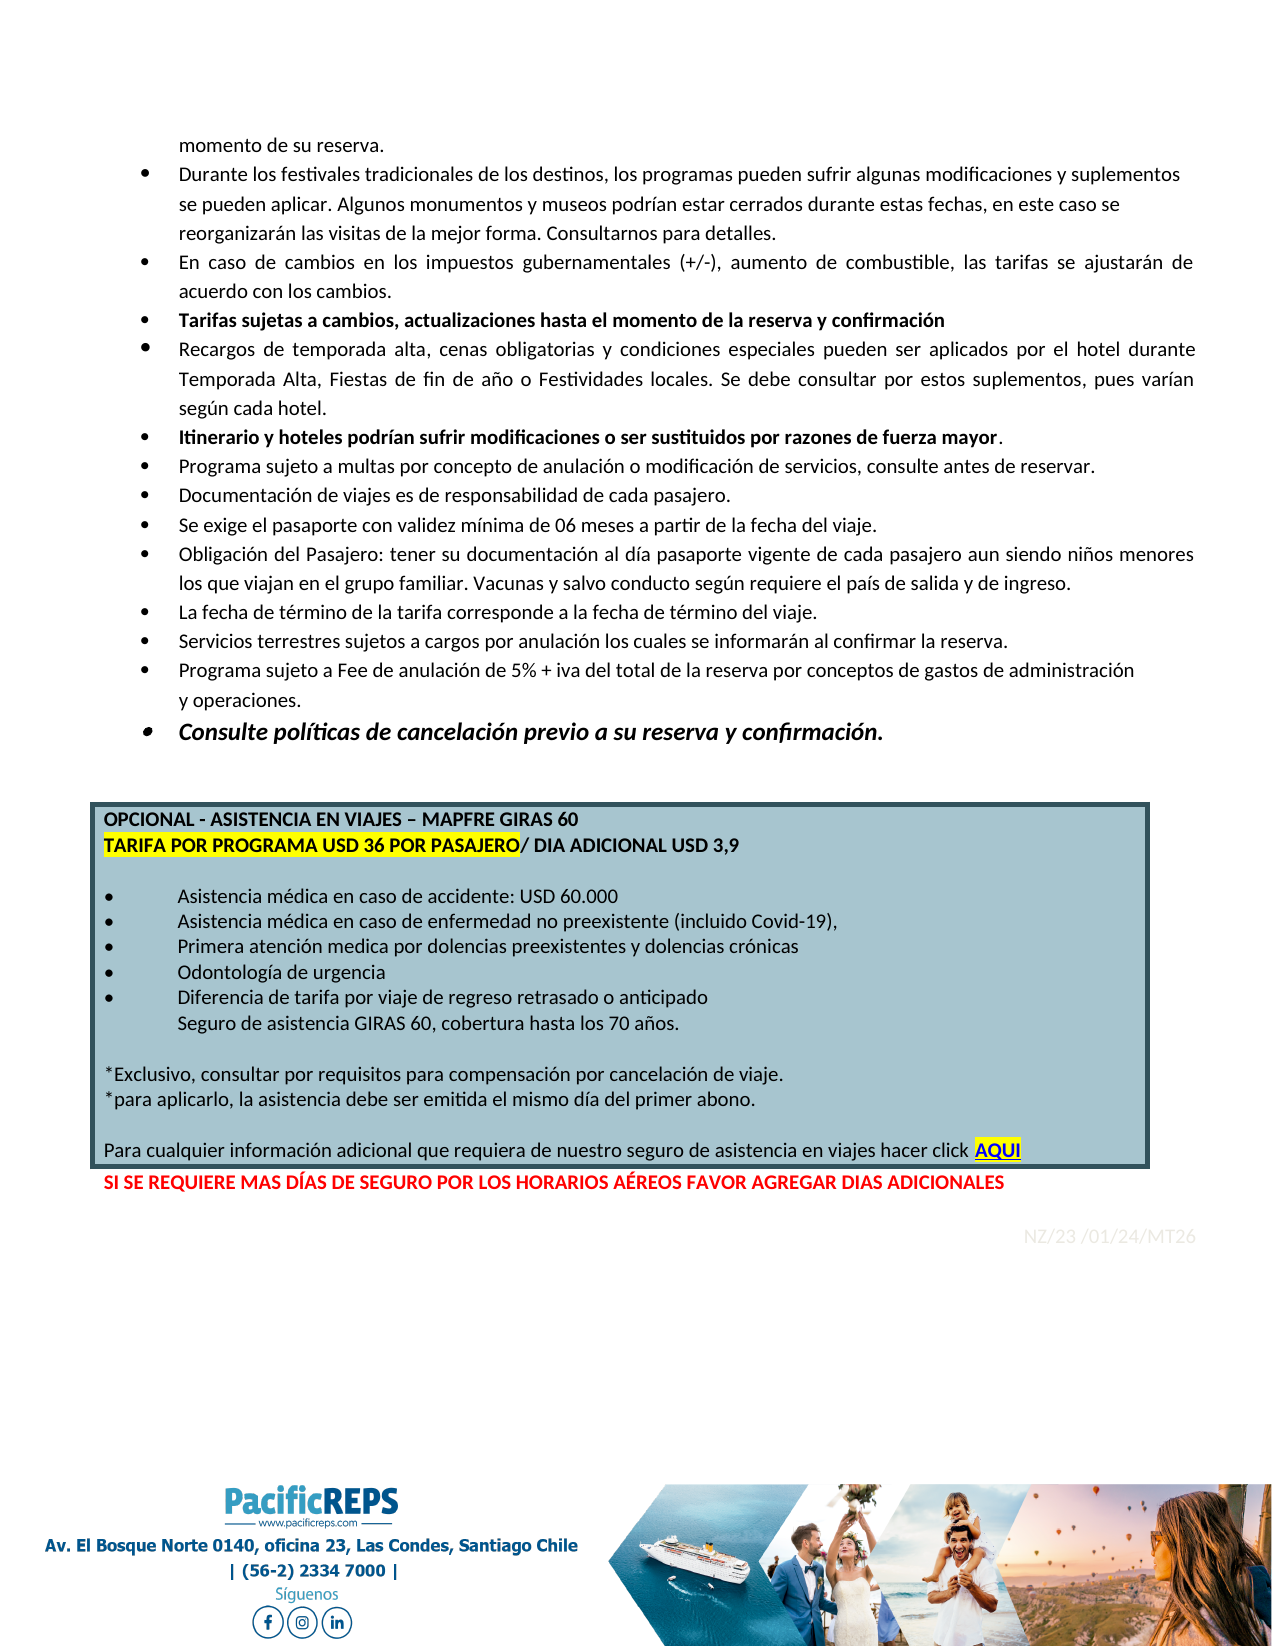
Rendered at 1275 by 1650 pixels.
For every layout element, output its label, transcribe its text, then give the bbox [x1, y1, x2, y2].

text *Exclusivo, consultar por requisitos para compensación por cancelación de viaje. [95, 502, 1145, 527]
text Para cualquier información adicional que requiera de nuestro seguro de asistencia en viajes hacer click AQUI [95, 578, 1145, 610]
text NZ/23 /01/24/MT26 [103, 669, 1196, 694]
text TARIFA POR PROGRAMA USD 36 POR PASAJERO/ DIA ADICIONAL USD 3,9 [95, 273, 1145, 298]
text • Asistencia médica en caso de accidente: USD 60.000 [95, 324, 1145, 349]
text Seguro de asistencia GIRAS 60, cobertura hasta los 70 años. [95, 451, 1145, 476]
text • Primera atención medica por dolencias preexistentes y dolencias crónicas [95, 374, 1145, 400]
text • Odontología de urgencia [95, 400, 1145, 425]
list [141, 132, 1137, 158]
text • Diferencia de tarifa por viaje de regreso retrasado o anticipado [95, 425, 1145, 451]
text OPCIONAL - ASISTENCIA EN VIAJES – MAPFRE GIRAS 60 [95, 252, 1145, 273]
text *para aplicarlo, la asistencia debe ser emitida el mismo día del primer abono. [95, 527, 1145, 552]
list Consulte políticas de cancelación previo a su reserva y confirmación. [141, 162, 1137, 192]
text SI SE REQUIERE MAS DÍAS DE SEGURO POR LOS HORARIOS AÉREOS FAVOR AGREGAR DIAS ADICIONALES [103, 615, 1196, 640]
text • Asistencia médica en caso de enfermedad no preexistente (incluido Covid-19), [95, 349, 1145, 374]
